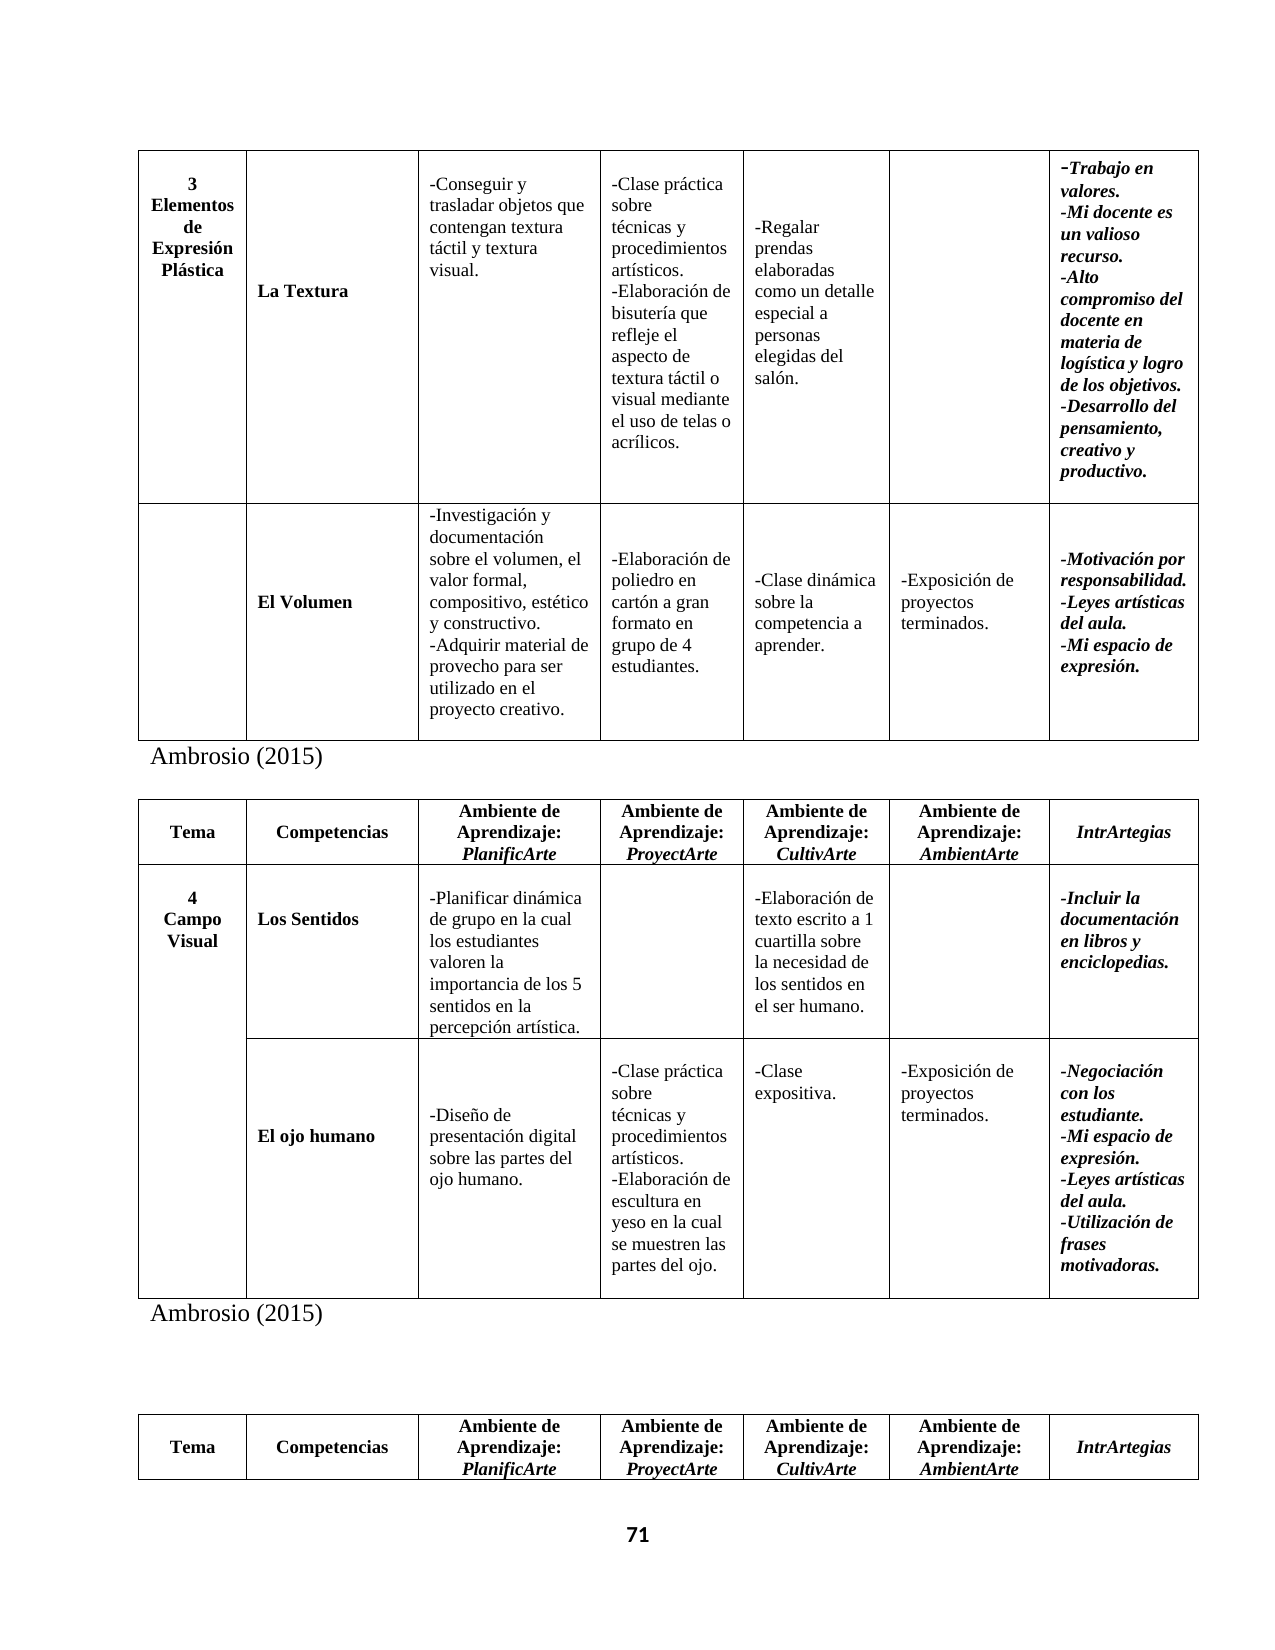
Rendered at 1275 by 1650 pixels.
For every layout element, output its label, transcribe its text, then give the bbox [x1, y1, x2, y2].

table_header IntrArtegias [1050, 800, 1198, 864]
table_cell -Elaboración de texto escrito a 1 cuartilla sobre la necesidad de los sentidos en el ser humano. [744, 865, 889, 1038]
text Ambrosio (2015) [150, 1299, 1125, 1327]
table_header Tema [139, 1415, 246, 1479]
table_cell [890, 865, 1049, 1038]
table_cell -Investigación y documentación sobre el volumen, el valor formal, compositivo, estético y constructivo. -Adquirir material de provecho para ser utilizado en el proyecto creativo. [419, 504, 600, 740]
table_cell -Clase práctica sobre técnicas y procedimientos artísticos. -Elaboración de bisutería que refleje el aspecto de textura táctil o visual mediante el uso de telas o acrílicos. [601, 151, 743, 503]
table_header Ambiente de Aprendizaje: PlanificArte [419, 800, 600, 864]
table_header Ambiente de Aprendizaje: AmbientArte [890, 800, 1049, 864]
table_cell -Elaboración de poliedro en cartón a gran formato en grupo de 4 estudiantes. [601, 504, 743, 740]
text Ambrosio (2015) [150, 741, 1125, 770]
table_cell -Diseño de presentación digital sobre las partes del ojo humano. [419, 1039, 600, 1297]
table_cell -Negociación con los estudiante. -Mi espacio de expresión. -Leyes artísticas del aula. -Utilización de frases motivadoras. [1050, 1039, 1198, 1297]
table_cell -Regalar prendas elaboradas como un detalle especial a personas elegidas del salón. [744, 151, 889, 503]
table_cell 4 Campo Visual [139, 865, 246, 1297]
table_cell -Clase expositiva. [744, 1039, 889, 1297]
table_header Ambiente de Aprendizaje: CultivArte [744, 800, 889, 864]
table_header Competencias [247, 800, 418, 864]
table_cell [139, 504, 246, 740]
table_cell El Volumen [247, 504, 418, 740]
table_cell [890, 151, 1049, 503]
table_cell Los Sentidos [247, 865, 418, 1038]
table_cell -Exposición de proyectos terminados. [890, 504, 1049, 740]
table_header Ambiente de Aprendizaje: AmbientArte [890, 1415, 1049, 1479]
table_cell -Clase práctica sobre técnicas y procedimientos artísticos. -Elaboración de escultura en yeso en la cual se muestren las partes del ojo. [601, 1039, 743, 1297]
table_cell 3 Elementos de Expresión Plástica [139, 151, 246, 503]
table_header Ambiente de Aprendizaje: ProyectArte [601, 800, 743, 864]
table_cell El ojo humano [247, 1039, 418, 1297]
table_header Ambiente de Aprendizaje: CultivArte [744, 1415, 889, 1479]
table_header Tema [139, 800, 246, 864]
table_cell -Trabajo en valores. -Mi docente es un valioso recurso. -Alto compromiso del docente en materia de logística y logro de los objetivos. -Desarrollo del pensamiento, creativo y productivo. [1050, 151, 1198, 503]
table_header Ambiente de Aprendizaje: ProyectArte [601, 1415, 743, 1479]
table_cell -Motivación por responsabilidad. -Leyes artísticas del aula. -Mi espacio de expresión. [1050, 504, 1198, 740]
table_header Competencias [247, 1415, 418, 1479]
table_cell -Clase dinámica sobre la competencia a aprender. [744, 504, 889, 740]
table_header Ambiente de Aprendizaje: PlanificArte [419, 1415, 600, 1479]
table_cell -Incluir la documentación en libros y enciclopedias. [1050, 865, 1198, 1038]
table_cell -Conseguir y trasladar objetos que contengan textura táctil y textura visual. [419, 151, 600, 503]
table_cell [601, 865, 743, 1038]
table_cell -Exposición de proyectos terminados. [890, 1039, 1049, 1297]
table_cell La Textura [247, 151, 418, 503]
table_cell -Planificar dinámica de grupo en la cual los estudiantes valoren la importancia de los 5 sentidos en la percepción artística. [419, 865, 600, 1038]
table_header IntrArtegias [1050, 1415, 1198, 1479]
